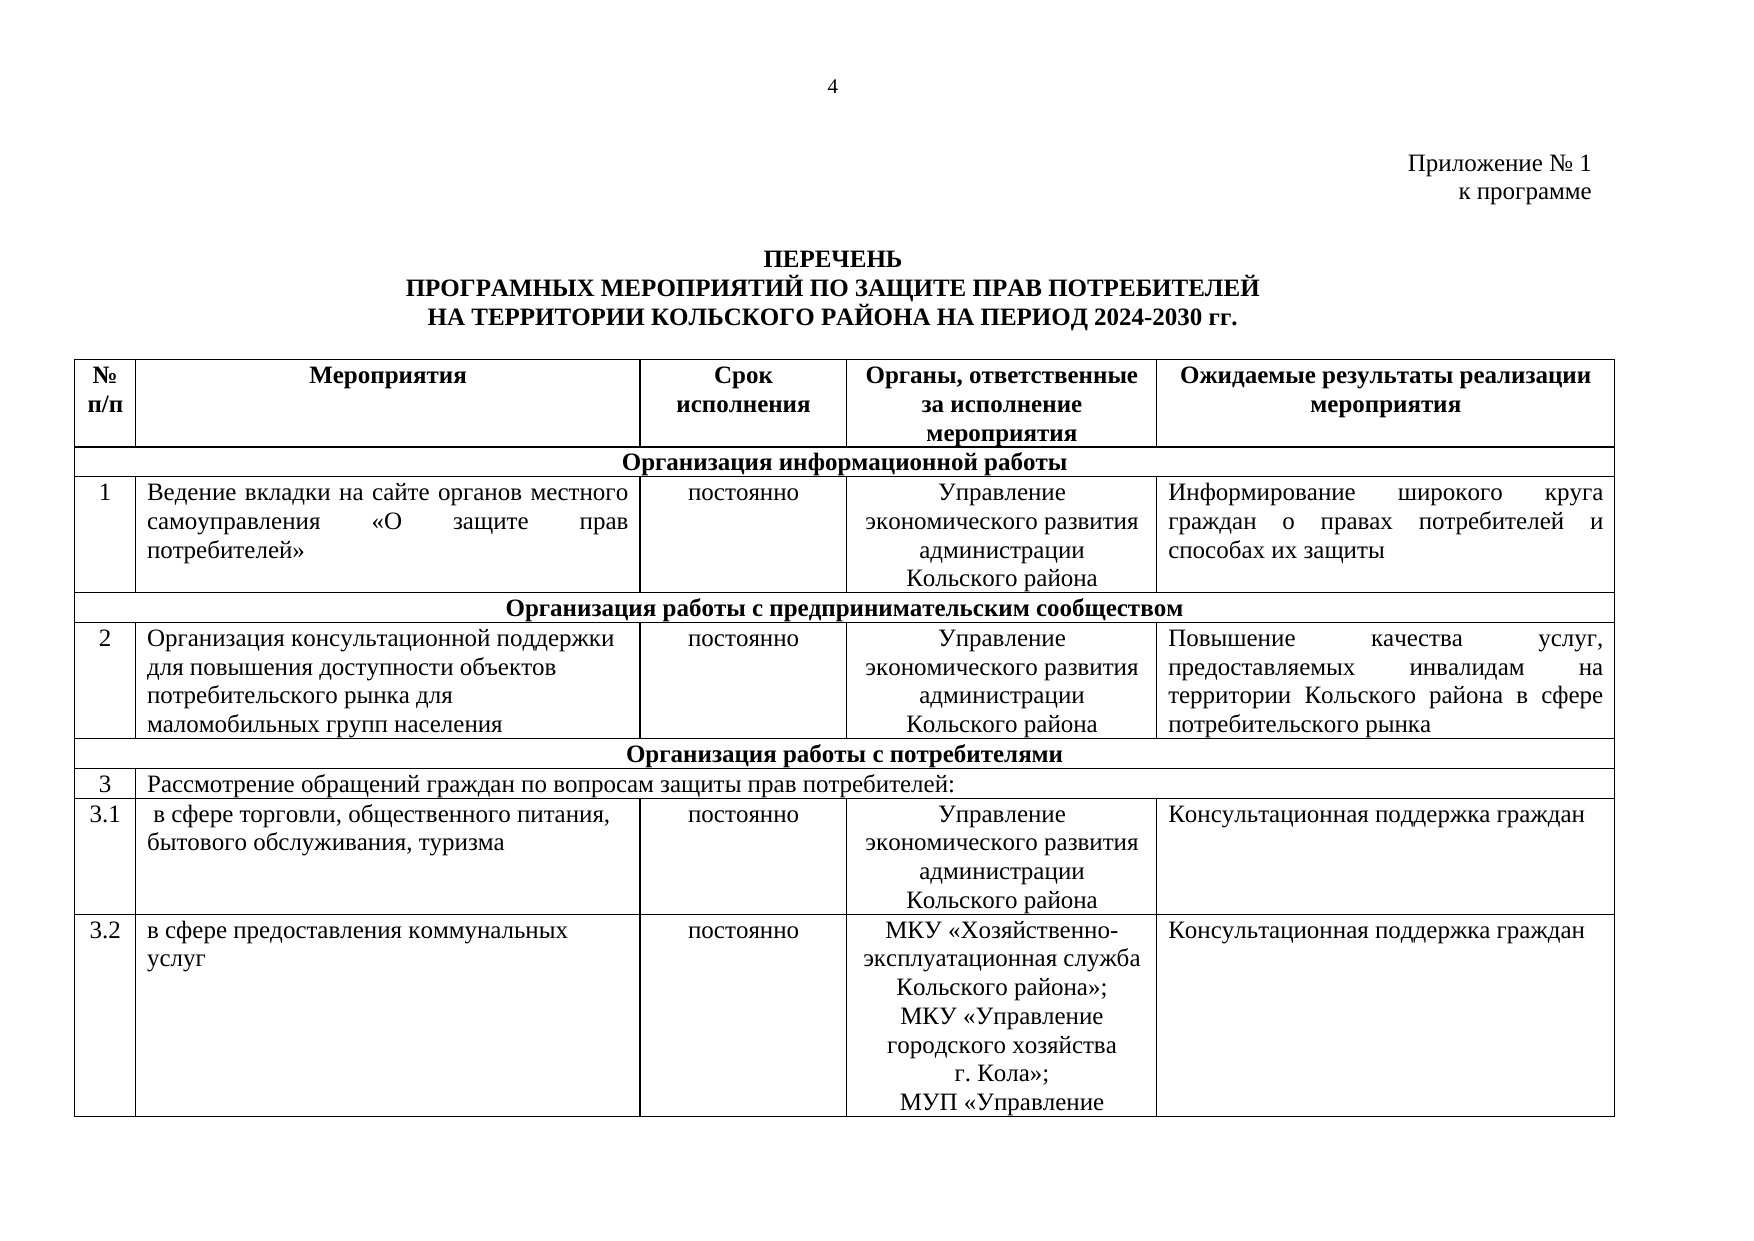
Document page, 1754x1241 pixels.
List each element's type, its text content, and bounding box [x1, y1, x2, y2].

table_header Органы, ответственные за исполнение мероприятия [847, 360, 1156, 446]
table_cell в сфере торговли, общественного питания, бытового обслуживания, туризма [136, 799, 639, 914]
table_cell 1 [75, 477, 135, 592]
text Приложение № 1 [74, 148, 1592, 176]
table_cell 3.1 [75, 799, 135, 914]
table_cell 2 [75, 623, 135, 738]
table_cell постоянно [641, 915, 846, 1116]
table_cell Организация консультационной поддержки для повышения доступности объектов потребительского рынка для маломобильных групп населения [136, 623, 639, 738]
table_cell Управление экономического развития администрации Кольского района [847, 799, 1156, 914]
table_cell Информирование широкого круга граждан о правах потребителей и способах их защиты [1157, 477, 1614, 592]
table_cell постоянно [641, 477, 846, 592]
table_cell Повышение качества услуг, предоставляемых инвалидам на территории Кольского района в сфере потребительского рынка [1157, 623, 1614, 738]
table_cell Консультационная поддержка граждан [1157, 915, 1614, 1116]
text ПРОГРАМНЫХ МЕРОПРИЯТИЙ ПО ЗАЩИТЕ ПРАВ ПОТРЕБИТЕЛЕЙ [74, 273, 1592, 302]
table_header Срок исполнения [641, 360, 846, 446]
table_cell Организация работы с предпринимательским сообществом [75, 593, 1614, 622]
table_cell Консультационная поддержка граждан [1157, 799, 1614, 914]
table_cell Организация работы с потребителями [75, 739, 1614, 768]
table_cell Рассмотрение обращений граждан по вопросам защиты прав потребителей: [136, 769, 1614, 798]
table_cell Управление экономического развития администрации Кольского района [847, 623, 1156, 738]
table_header № п/п [75, 360, 135, 446]
table_cell Ведение вкладки на сайте органов местного самоуправления «О защите прав потребителей» [136, 477, 639, 592]
text к программе [812, 176, 1592, 205]
table_header Ожидаемые результаты реализации мероприятия [1157, 360, 1614, 446]
table_cell Управление экономического развития администрации Кольского района [847, 477, 1156, 592]
table_cell постоянно [641, 623, 846, 738]
table_cell Организация информационной работы [75, 448, 1614, 476]
text НА ТЕРРИТОРИИ КОЛЬСКОГО РАЙОНА НА ПЕРИОД 2024-2030 гг. [74, 302, 1592, 330]
text ПЕРЕЧЕНЬ [74, 244, 1592, 273]
table_header Мероприятия [136, 360, 639, 446]
table_cell постоянно [641, 799, 846, 914]
table_cell 3 [75, 769, 135, 798]
table_cell в сфере предоставления коммунальных услуг [136, 915, 639, 1116]
table_cell 3.2 [75, 915, 135, 1116]
